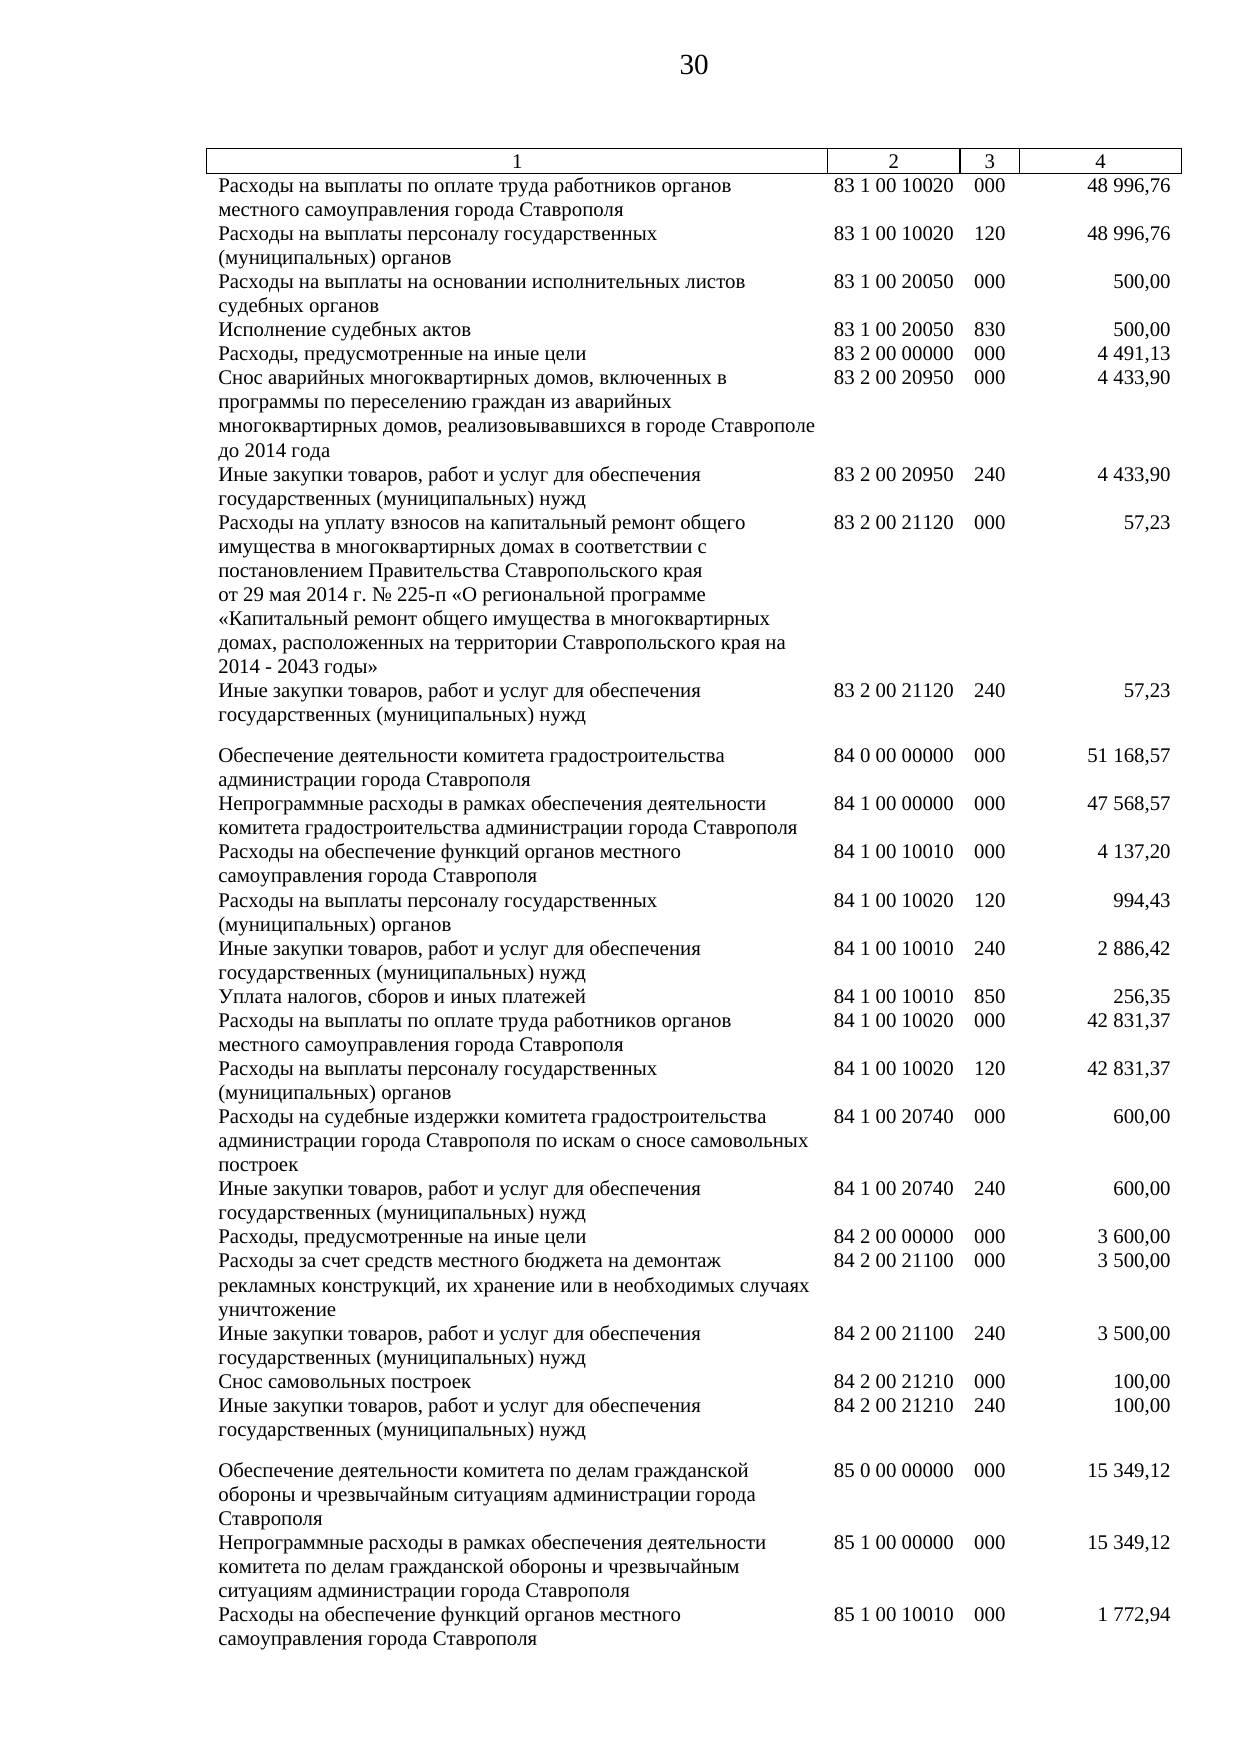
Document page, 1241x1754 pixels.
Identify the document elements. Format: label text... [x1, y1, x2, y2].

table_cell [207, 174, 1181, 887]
table_header 3 [961, 149, 1019, 173]
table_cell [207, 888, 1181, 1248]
table_header 1 [207, 149, 827, 173]
table_header 4 [1020, 149, 1181, 173]
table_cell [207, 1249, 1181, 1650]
table_header 2 [828, 149, 959, 173]
